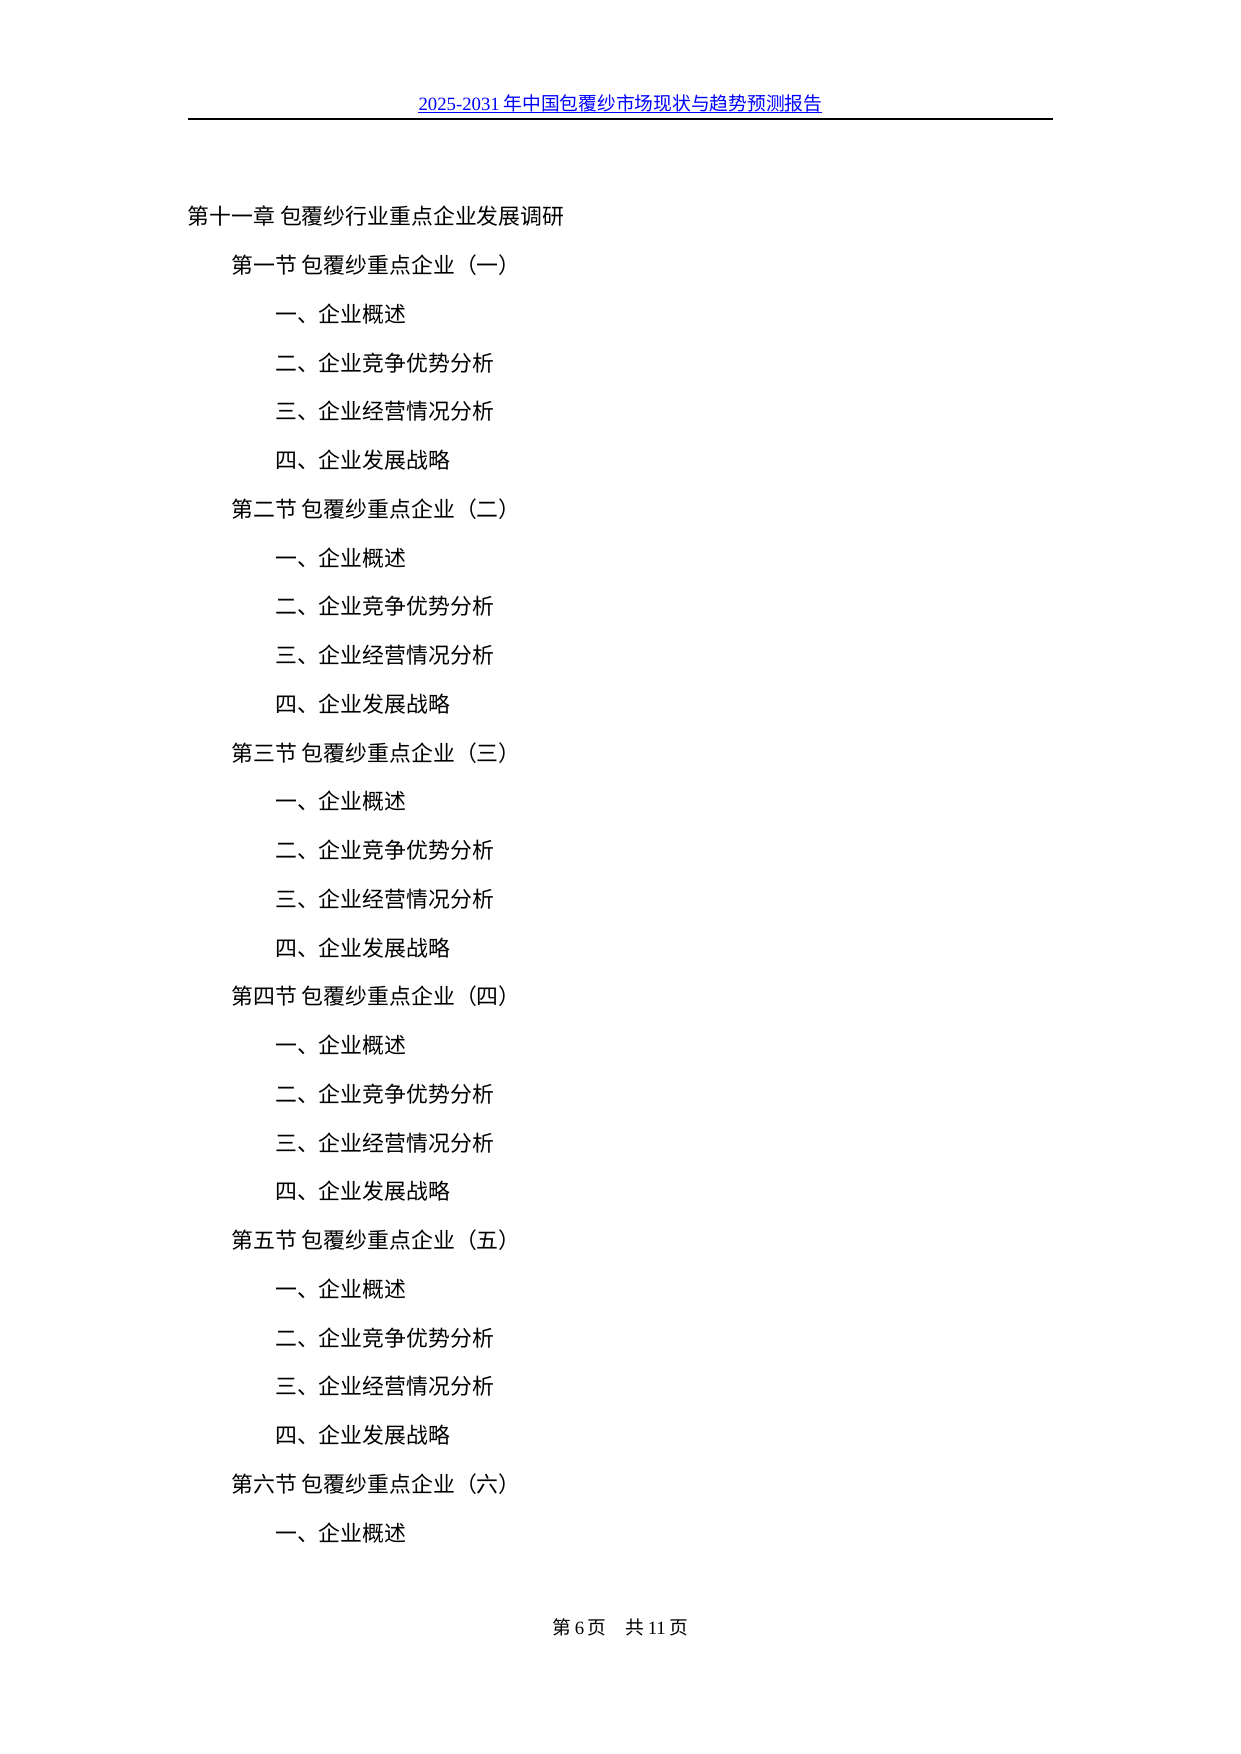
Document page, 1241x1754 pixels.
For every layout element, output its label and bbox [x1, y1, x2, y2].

text [187, 150, 1053, 1548]
